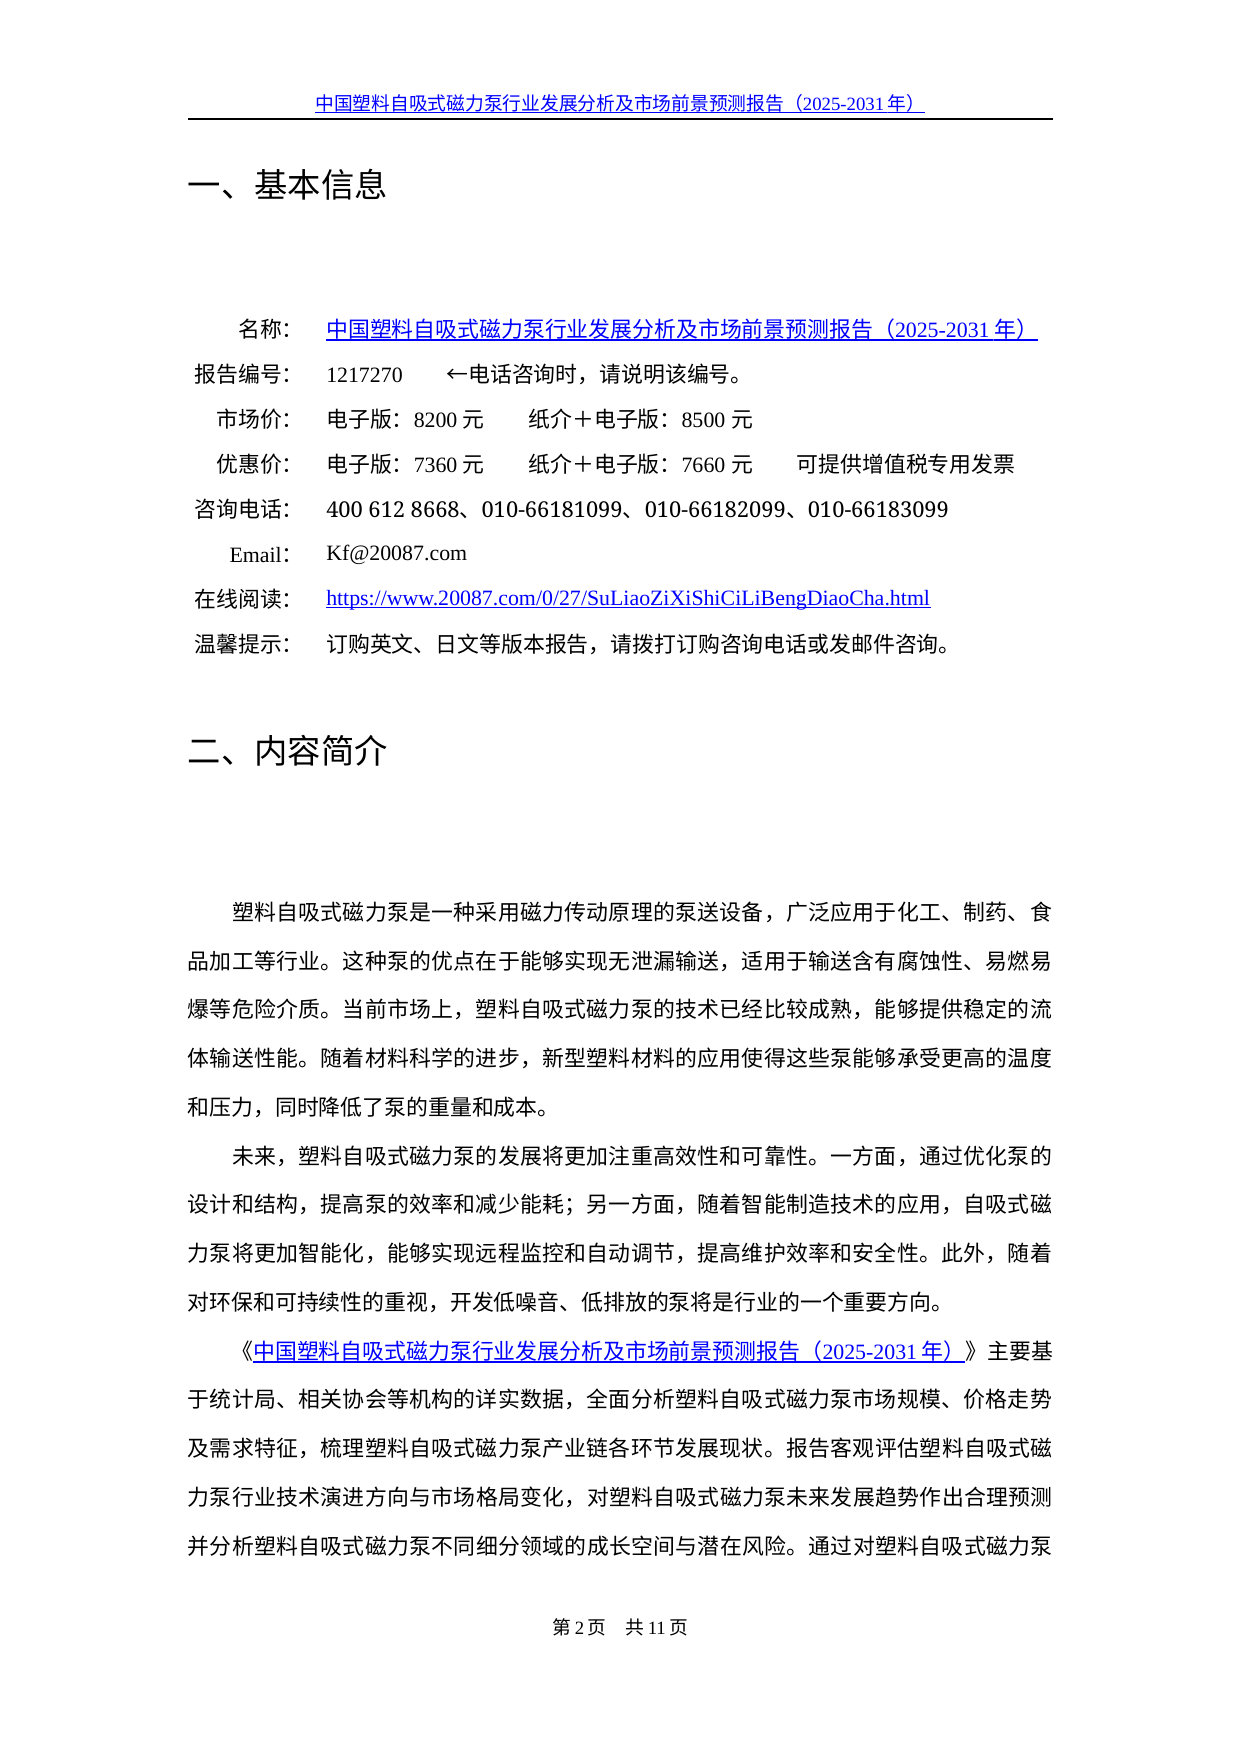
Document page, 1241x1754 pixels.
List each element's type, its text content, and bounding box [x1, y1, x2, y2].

table_cell [315, 582, 1073, 627]
table_cell 订购英文、日文等版本报告，请拨打订购咨询电话或发邮件咨询。 [315, 627, 1073, 672]
table_cell 在线阅读： [167, 582, 315, 627]
table_header 中国塑料自吸式磁力泵行业发展分析及市场前景预测报告（2025-2031年） [315, 312, 1073, 357]
title 二、内容简介 [187, 717, 1053, 782]
table_cell 优惠价： [167, 447, 315, 492]
table_cell Email： [167, 537, 315, 582]
table_cell 温馨提示： [167, 627, 315, 672]
table_cell Kf@20087.com [315, 537, 1073, 582]
table_cell 1217270 ←电话咨询时，请说明该编号。 [315, 357, 1073, 402]
table_cell 400 612 8668、010-66181099、010-66182099、010-66183099 [315, 492, 1073, 537]
table_cell 市场价： [167, 402, 315, 447]
table_cell 报告编号： [167, 357, 315, 402]
table_cell 电子版：7360 元 纸介＋电子版：7660 元 可提供增值税专用发票 [315, 447, 1073, 492]
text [187, 894, 1053, 1561]
table_header 名称： [167, 312, 315, 357]
table_cell 咨询电话： [167, 492, 315, 537]
table_cell 电子版：8200 元 纸介＋电子版：8500 元 [315, 402, 1073, 447]
title 一、基本信息 [187, 150, 1053, 215]
